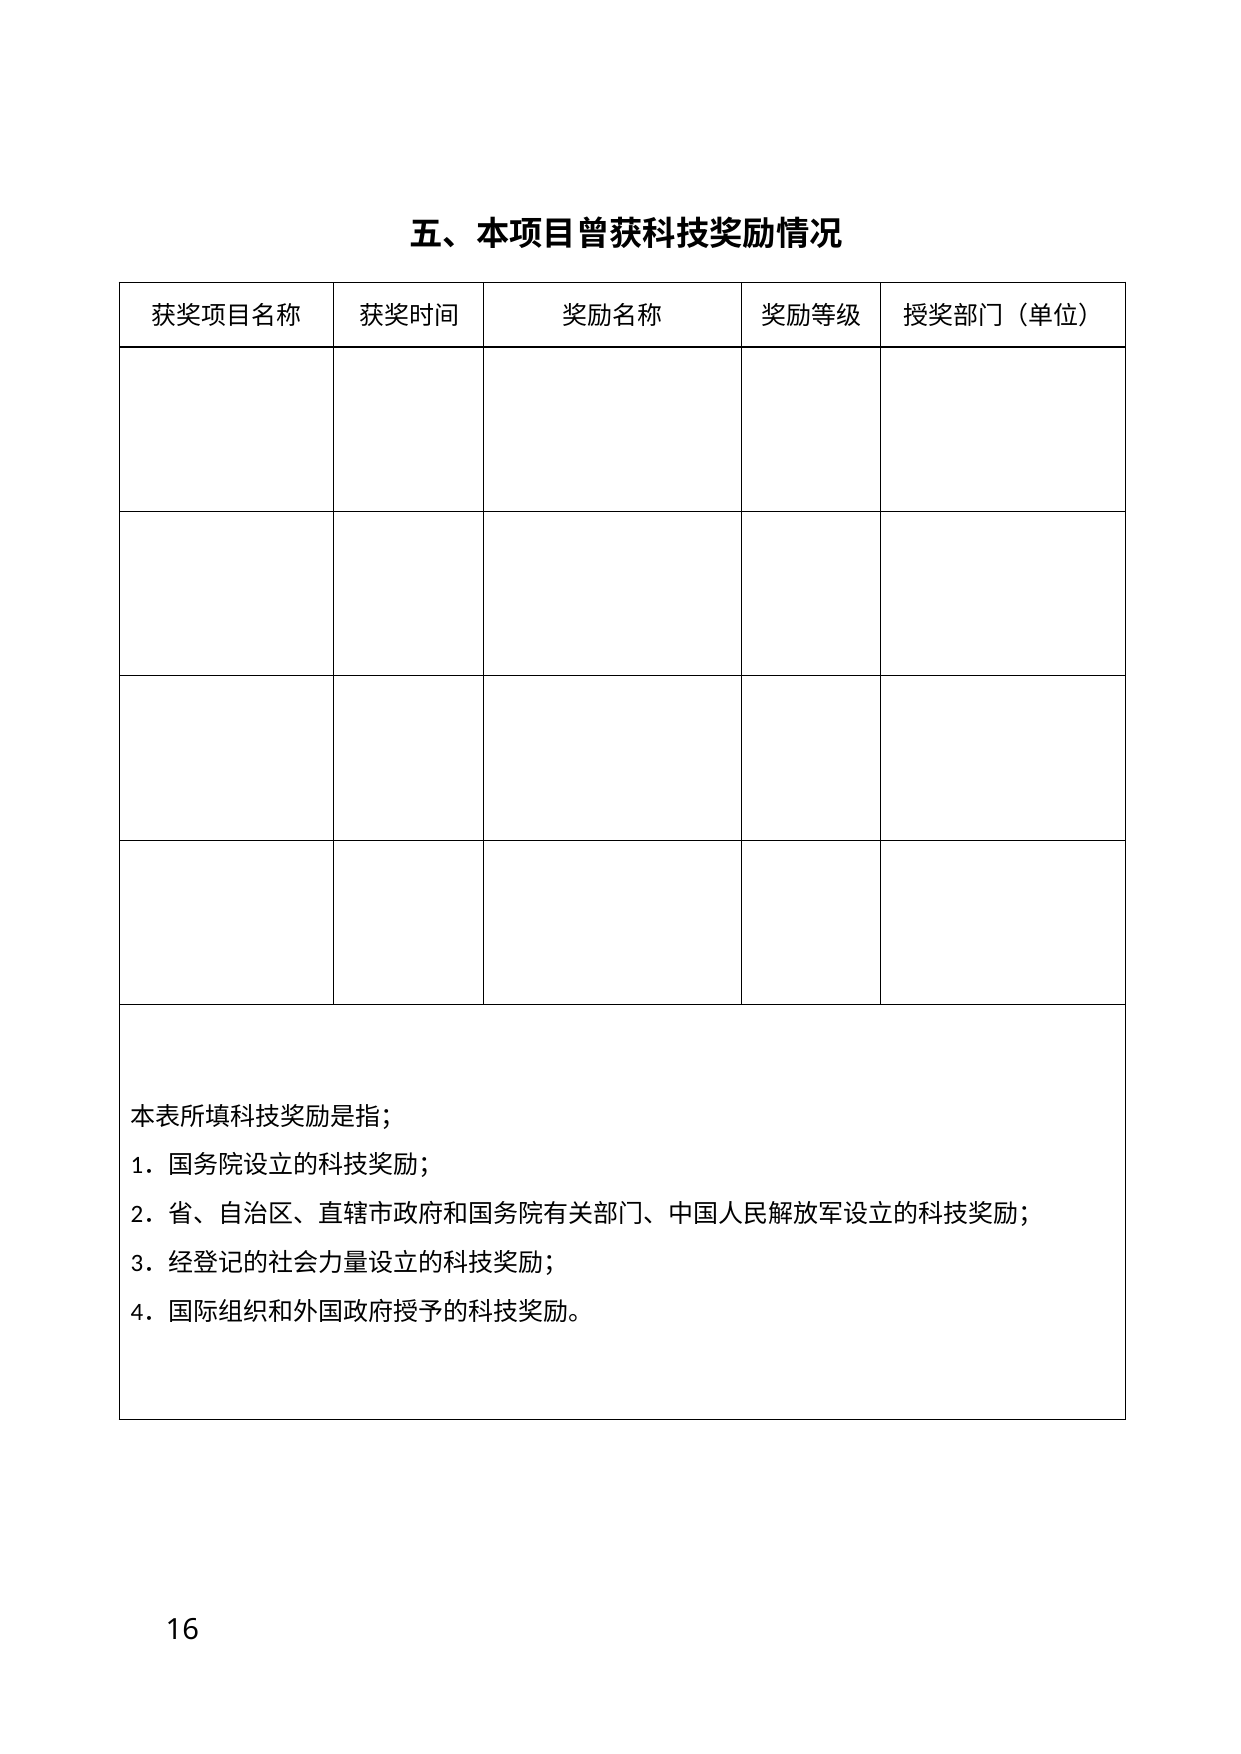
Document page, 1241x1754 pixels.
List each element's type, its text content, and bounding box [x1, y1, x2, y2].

table_cell [334, 676, 483, 840]
table_header 授奖部门（单位） [881, 283, 1125, 346]
table_cell [334, 348, 483, 511]
table_header 奖励名称 [484, 283, 741, 346]
table_cell [484, 841, 741, 1004]
table_cell [742, 676, 880, 840]
table_header 获奖项目名称 [120, 283, 333, 346]
table_cell [742, 841, 880, 1004]
table_cell [120, 348, 333, 511]
table_cell [881, 676, 1125, 840]
table_header 获奖时间 [334, 283, 483, 346]
table_cell [484, 676, 741, 840]
table_cell [881, 512, 1125, 675]
table_cell [334, 512, 483, 675]
text 五、本项目曾获科技奖励情况 [165, 207, 1087, 255]
table_cell [484, 512, 741, 675]
table_cell [881, 348, 1125, 511]
table_cell [120, 841, 333, 1004]
table_cell [120, 512, 333, 675]
table_cell [334, 841, 483, 1004]
table_cell [742, 512, 880, 675]
table_cell 本表所填科技奖励是指； 1．国务院设立的科技奖励； 2．省、自治区、直辖市政府和国务院有关部门、中国人民解放军设立的科技奖励； 3．经登记的社会力量设立的科技奖励； 4．国际组织和外国政府授予的科技奖励。 [120, 1005, 1125, 1419]
table_cell [484, 348, 741, 511]
table_header 奖励等级 [742, 283, 880, 346]
table_cell [742, 348, 880, 511]
table_cell [120, 676, 333, 840]
table_cell [881, 841, 1125, 1004]
